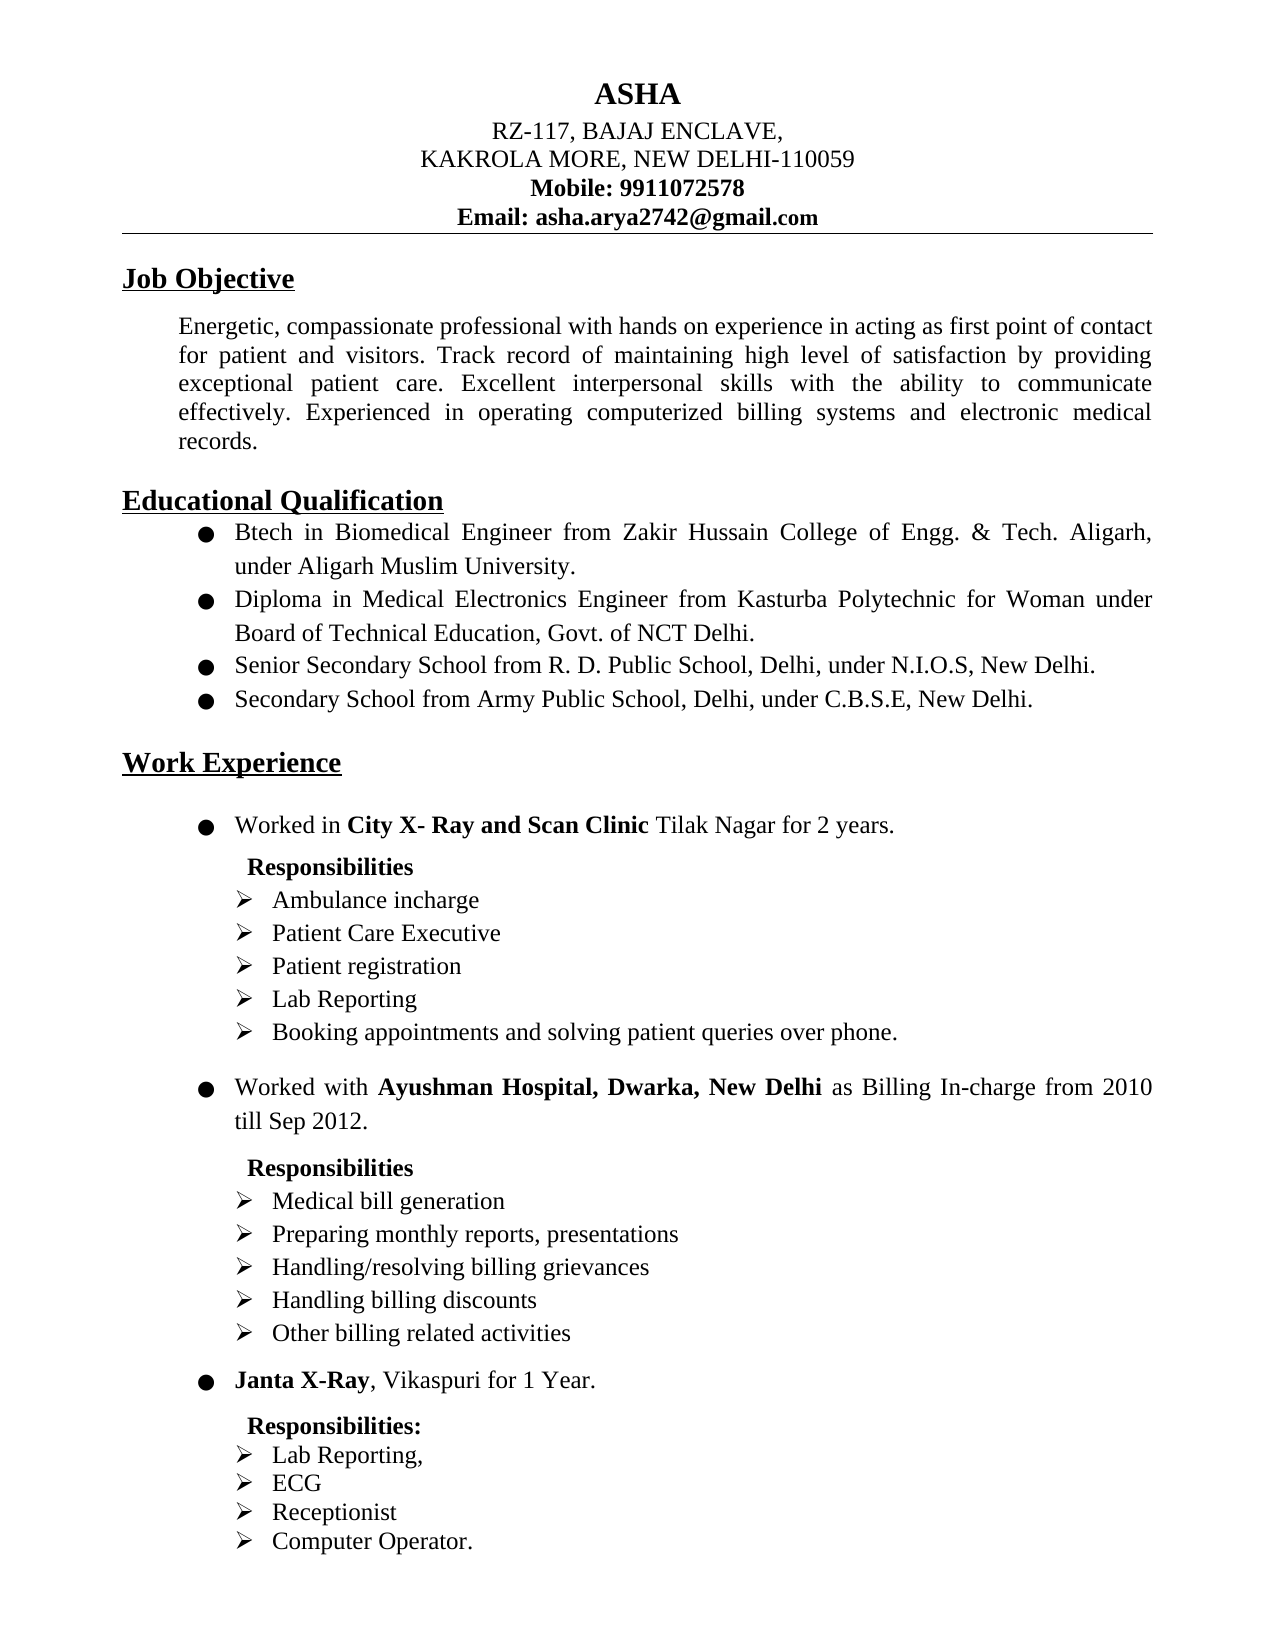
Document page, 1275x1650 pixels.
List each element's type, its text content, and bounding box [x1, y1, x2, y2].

list Patient registration [234, 951, 1153, 980]
list Handling billing discounts [234, 1285, 1153, 1314]
list Lab Reporting [234, 984, 1153, 1013]
list Senior Secondary School from R. D. Public School, Delhi, under N.I.O.S, New Delhi. [197, 651, 1153, 680]
text RZ-117, BAJAJ ENCLAVE, [122, 116, 1153, 144]
list Receptionist [234, 1497, 1153, 1526]
text Work Experience [122, 745, 1153, 779]
list Booking appointments and solving patient queries over phone. [234, 1017, 1153, 1046]
text Responsibilities [122, 1153, 1153, 1182]
list Lab Reporting, [234, 1440, 1153, 1468]
list ECG [234, 1468, 1153, 1497]
text Educational Qualification [122, 483, 1153, 517]
list Worked in City X- Ray and Scan Clinic Tilak Nagar for 2 years. [197, 810, 1153, 839]
list Worked with Ayushman Hospital, Dwarka, New Delhi as Billing In-charge from 2010 till Sep 2012. [197, 1072, 1153, 1135]
text Email: asha.arya2742@gmail.com [122, 202, 1153, 233]
text Responsibilities: [234, 1411, 1153, 1440]
list Medical bill generation [234, 1186, 1153, 1215]
list Preparing monthly reports, presentations [234, 1219, 1153, 1248]
text Mobile: 9911072578 [122, 173, 1153, 202]
list Secondary School from Army Public School, Delhi, under C.B.S.E, New Delhi. [197, 684, 1153, 714]
list Computer Operator. [234, 1526, 1153, 1555]
list Janta X-Ray, Vikaspuri for 1 Year. [197, 1365, 1153, 1394]
list Patient Care Executive [234, 918, 1153, 947]
list Diploma in Medical Electronics Engineer from Kasturba Polytechnic for Woman under Board of Technical Education, Govt. of NCT Delhi. [197, 584, 1153, 646]
list Ambulance incharge [234, 885, 1153, 914]
text KAKROLA MORE, NEW DELHI-110059 [122, 144, 1153, 173]
text Energetic, compassionate professional with hands on experience in acting as first point of contact for patient and visitors. Track record of maintaining high level of satisfaction by providing exceptional patient care. Excellent interpersonal skills with the ability to communicate effectively. Experienced in operating computerized billing systems and electronic medical records. [178, 311, 1153, 455]
list Responsibilities [234, 852, 1153, 881]
list Btech in Biomedical Engineer from Zakir Hussain College of Engg. & Tech. Aligarh, under Aligarh Muslim University. [197, 517, 1153, 579]
text ASHA [122, 75, 1153, 111]
list Handling/resolving billing grievances [234, 1252, 1153, 1281]
text Job Objective [122, 261, 1153, 294]
list Other billing related activities [234, 1318, 1153, 1347]
